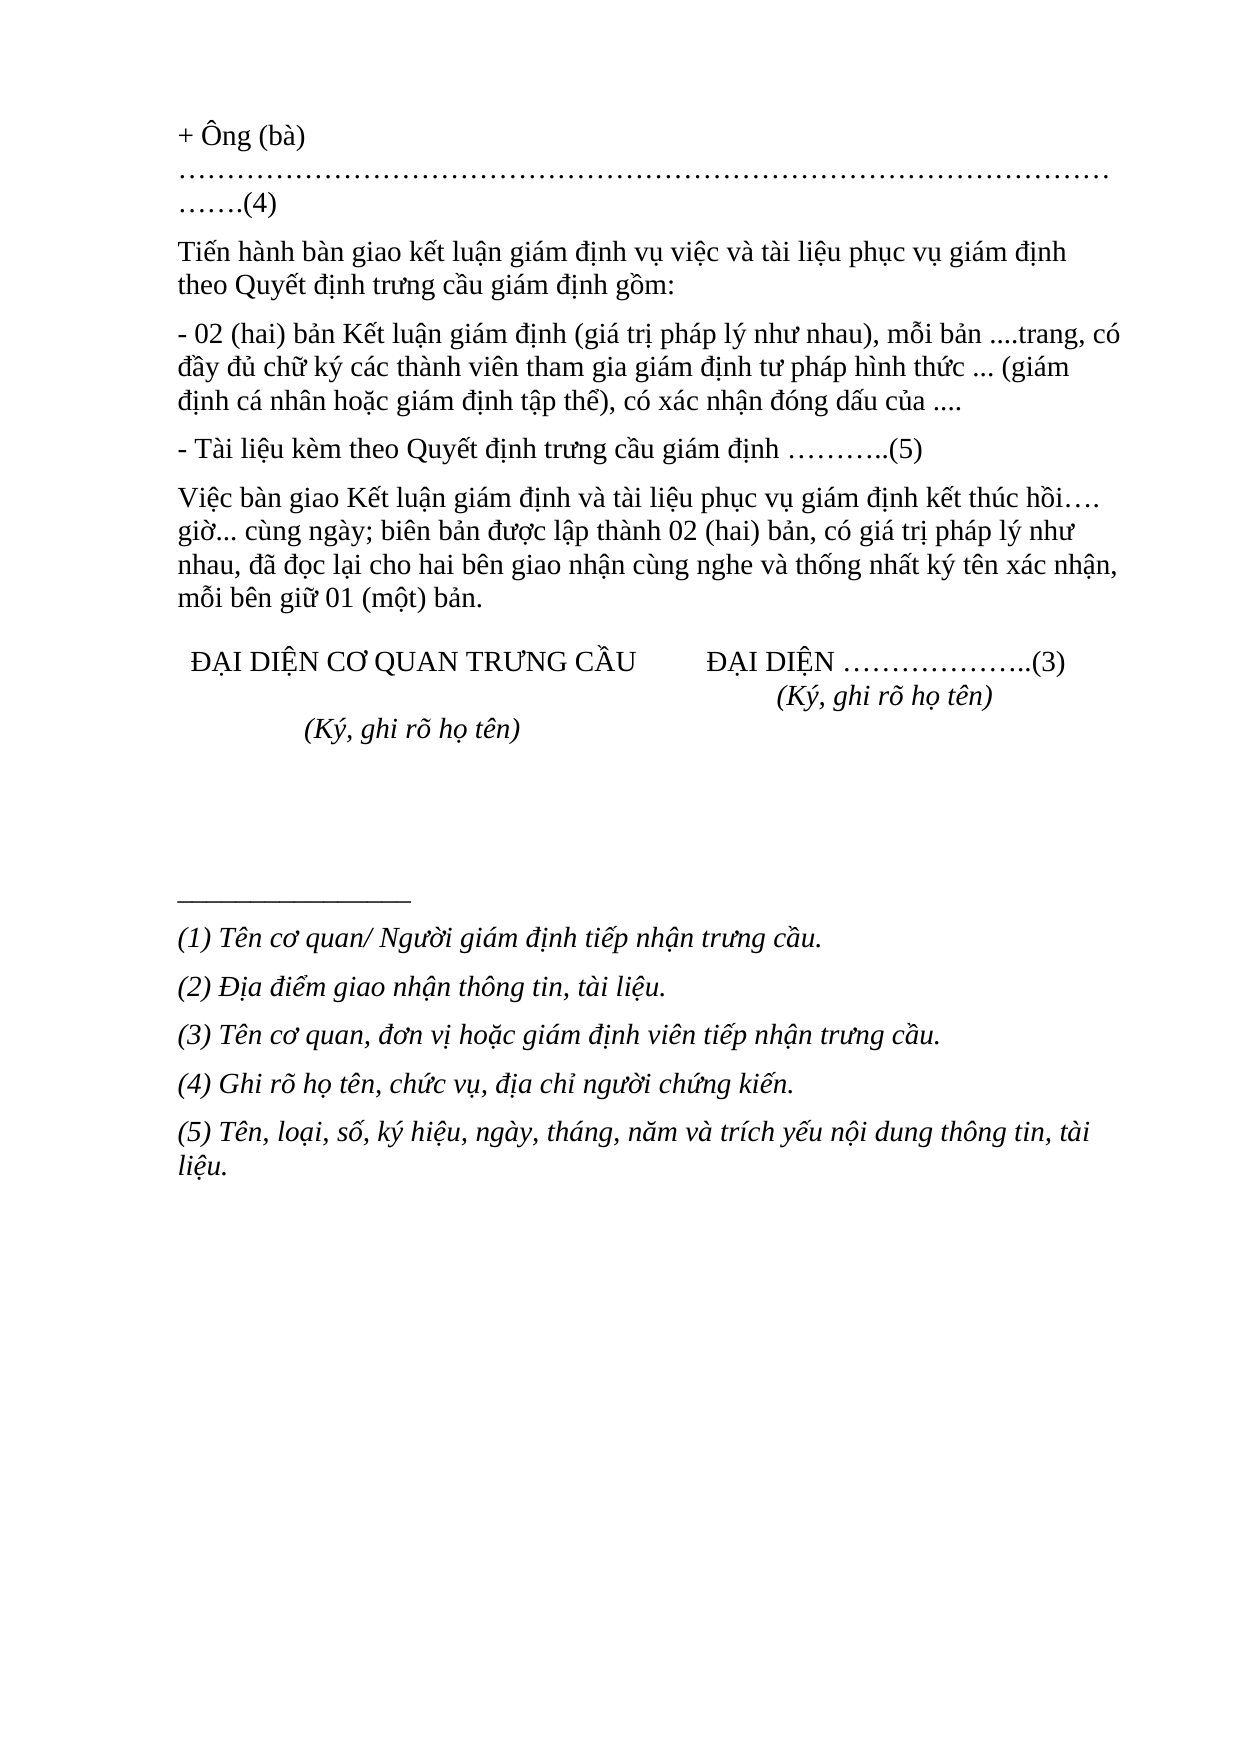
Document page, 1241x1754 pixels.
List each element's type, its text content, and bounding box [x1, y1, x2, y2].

table_header ĐẠI DIỆN ………………..(3) (Ký, ghi rõ họ tên) [650, 629, 1122, 760]
text + Ông (bà) ………………………………………………………………………………………….(4) [177, 118, 1122, 219]
text ________________ [177, 872, 1122, 905]
text Tiến hành bàn giao kết luận giám định vụ việc và tài liệu phục vụ giám định theo Quyết định trưng cầu giám định gồm: [177, 234, 1122, 301]
text (1) Tên cơ quan/ Người giám định tiếp nhận trưng cầu. [177, 920, 1122, 954]
text Việc bàn giao Kết luận giám định và tài liệu phục vụ giám định kết thúc hồi…. giờ... cùng ngày; biên bản được lập thành 02 (hai) bản, có giá trị pháp lý như nhau, đã đọc lại cho hai bên giao nhận cùng nghe và thống nhất ký tên xác nhận, mỗi bên giữ 01 (một) bản. [177, 480, 1122, 614]
text (3) Tên cơ quan, đơn vị hoặc giám định viên tiếp nhận trưng cầu. [177, 1017, 1122, 1051]
text (4) Ghi rõ họ tên, chức vụ, địa chỉ người chứng kiến. [177, 1066, 1122, 1099]
table_header ĐẠI DIỆN CƠ QUAN TRƯNG CẦU (Ký, ghi rõ họ tên) [177, 629, 649, 760]
text - Tài liệu kèm theo Quyết định trưng cầu giám định ………..(5) [177, 431, 1122, 465]
text (2) Địa điểm giao nhận thông tin, tài liệu. [177, 969, 1122, 1002]
text (5) Tên, loại, số, ký hiệu, ngày, tháng, năm và trích yếu nội dung thông tin, tài liệu. [177, 1114, 1122, 1182]
text - 02 (hai) bản Kết luận giám định (giá trị pháp lý như nhau), mỗi bản ....trang, có đầy đủ chữ ký các thành viên tham gia giám định tư pháp hình thức ... (giám định cá nhân hoặc giám định tập thể), có xác nhận đóng dấu của .... [177, 316, 1122, 416]
